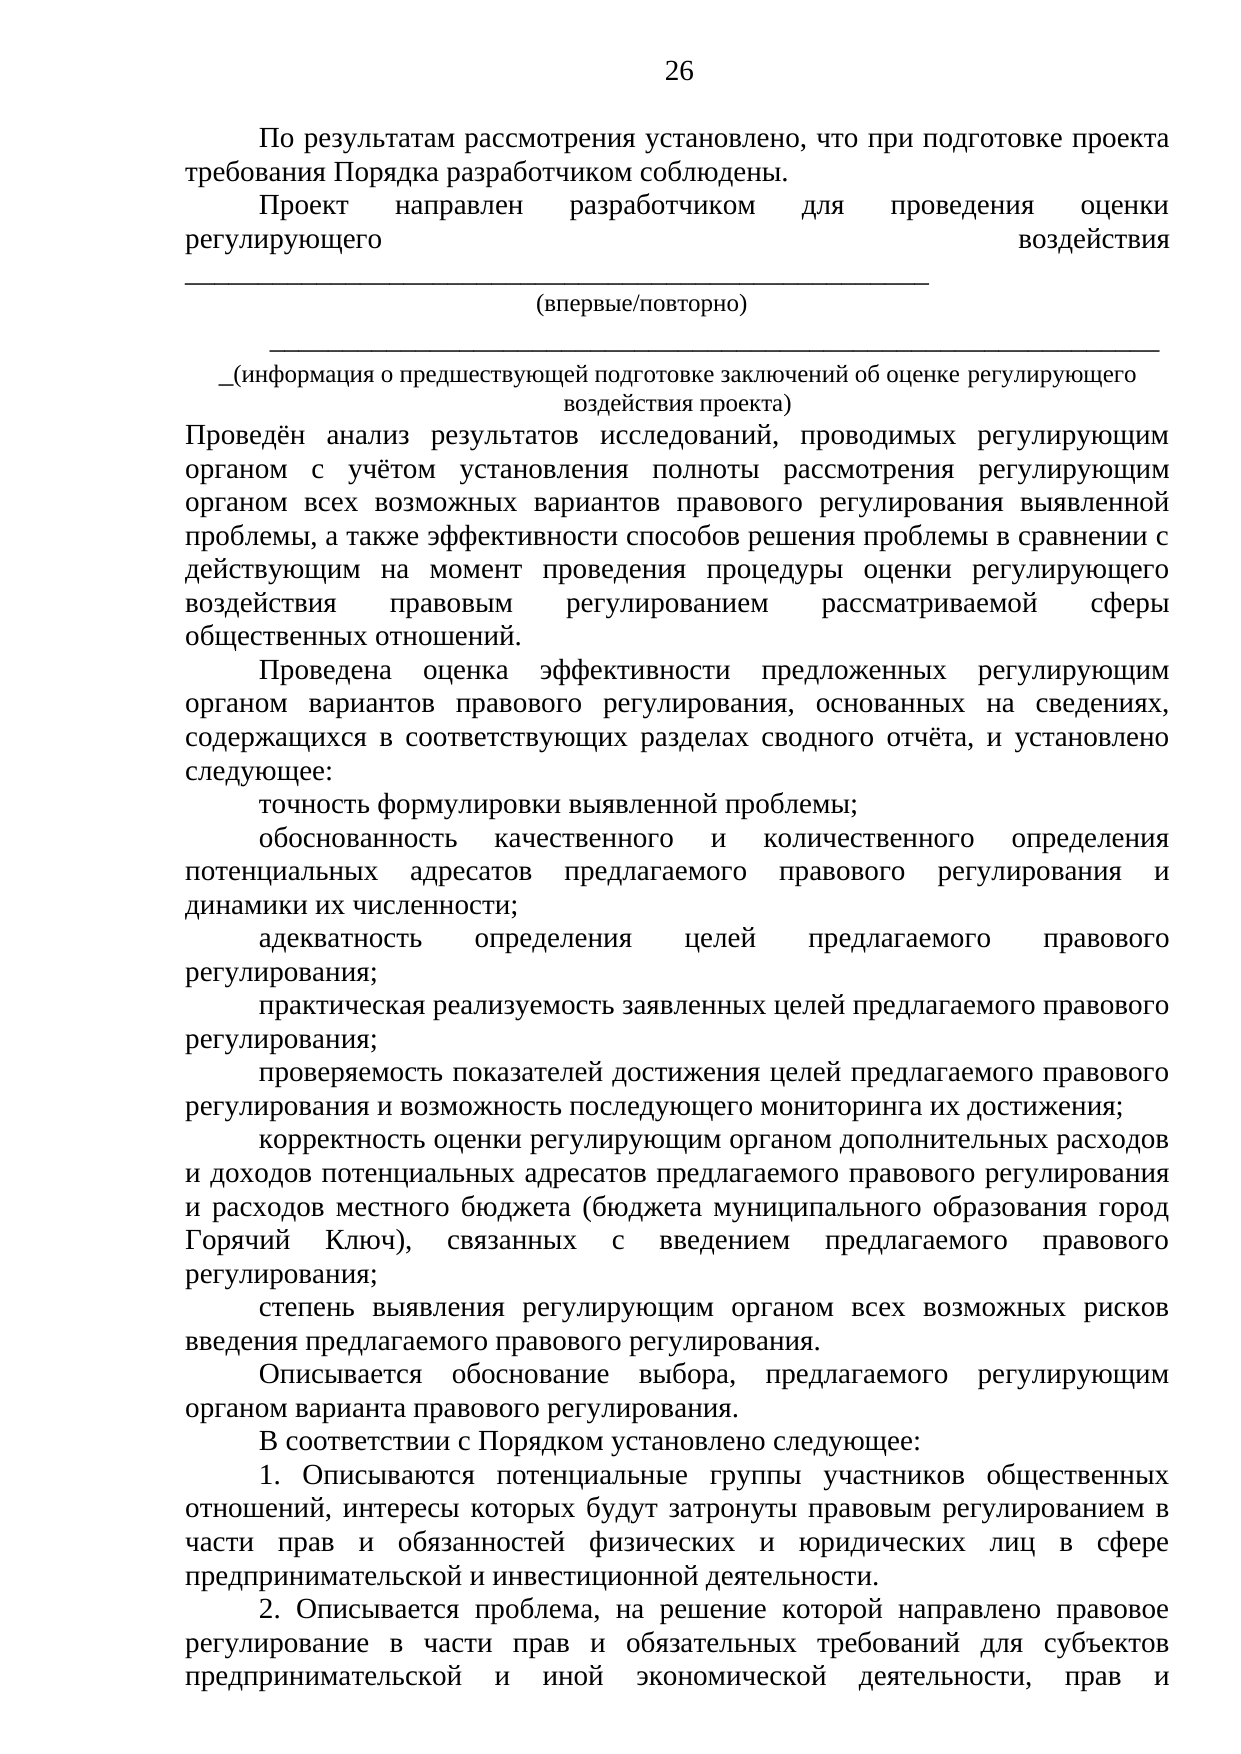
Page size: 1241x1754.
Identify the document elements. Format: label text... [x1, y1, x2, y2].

table_cell (впервые/повторно) [174, 288, 898, 321]
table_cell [174, 120, 1181, 288]
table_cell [174, 321, 1181, 1692]
